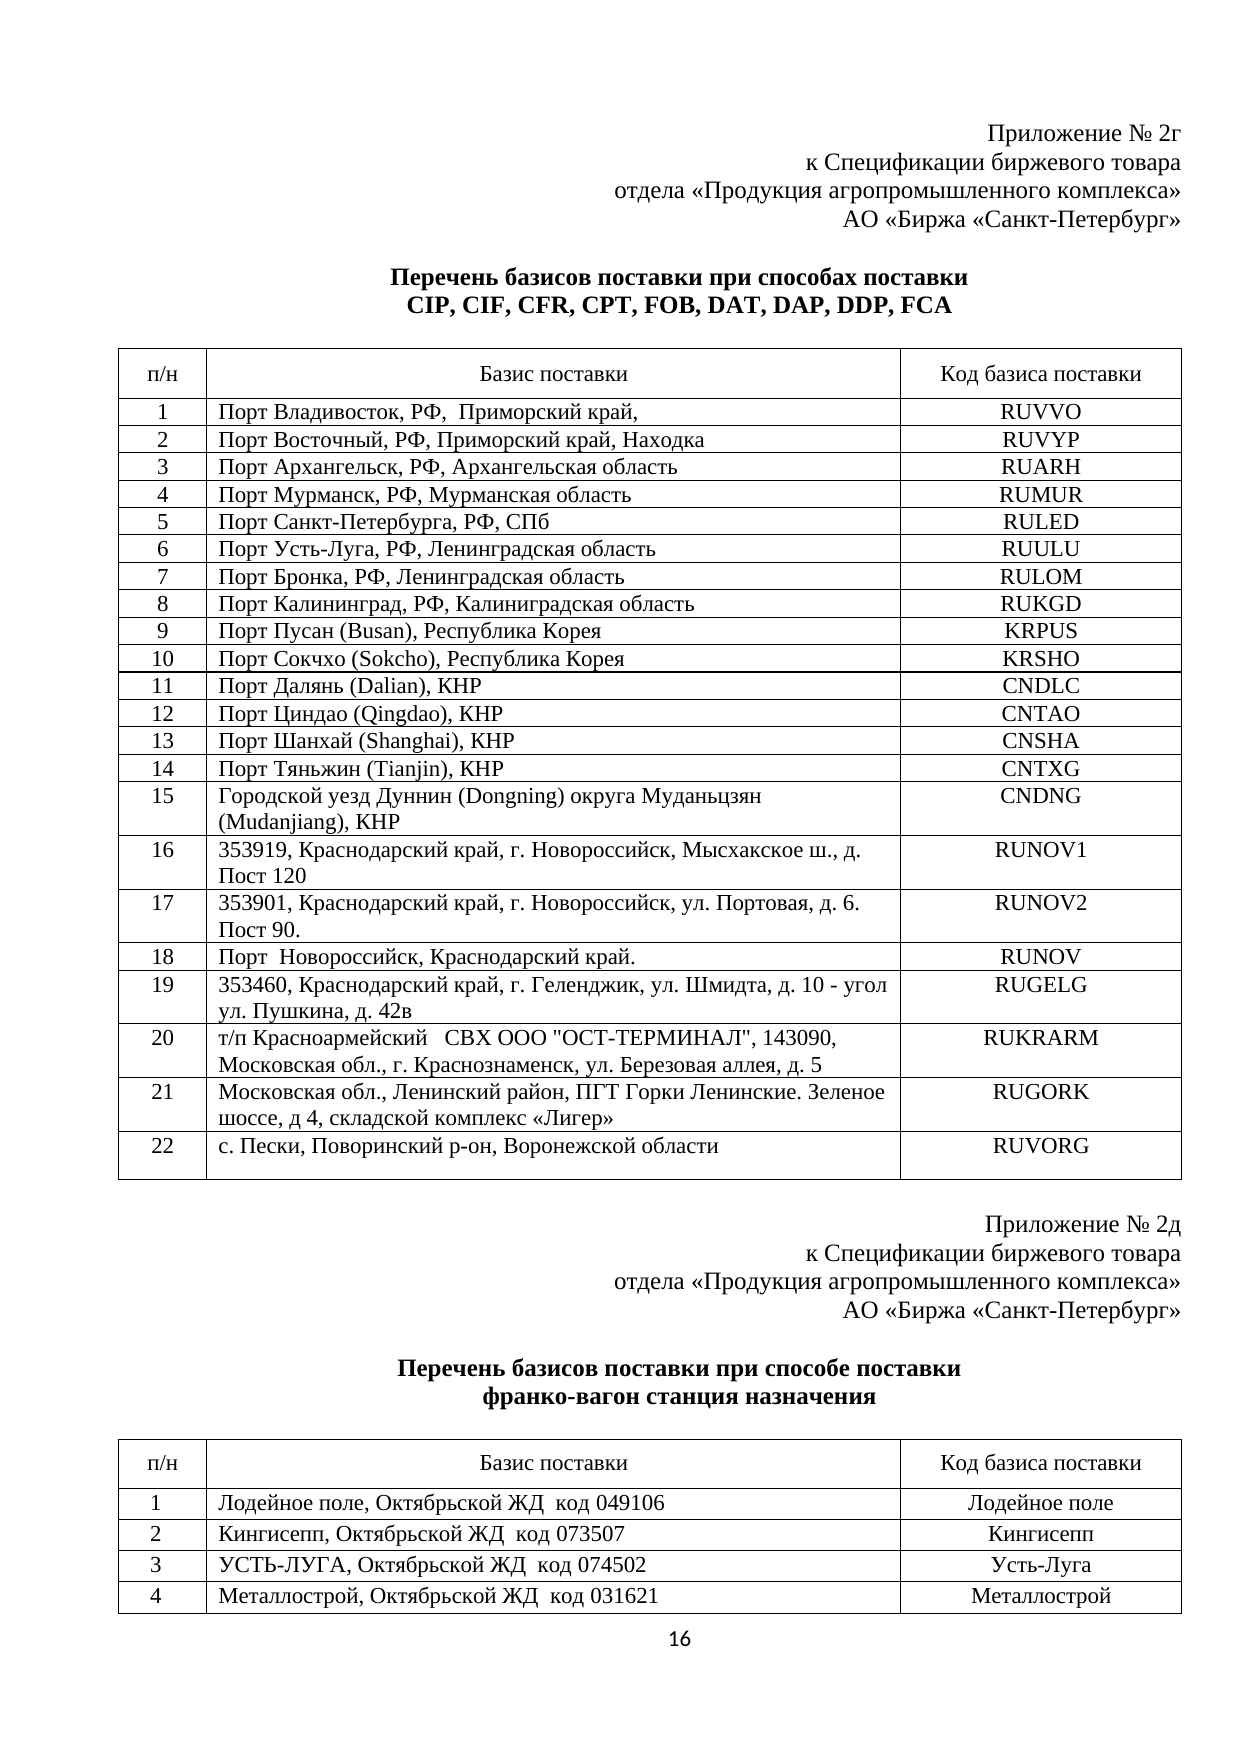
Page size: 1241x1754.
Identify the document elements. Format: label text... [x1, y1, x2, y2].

table_cell Порт Усть-Луга, РФ, Ленинградская область [207, 535, 900, 562]
table_cell Порт Далянь (Dalian), КНР [207, 673, 900, 699]
text к Спецификации биржевого товара [177, 1238, 1181, 1266]
table_cell [119, 1520, 206, 1550]
table_cell RUNOV [901, 943, 1181, 969]
table_header Код базиса поставки [901, 1440, 1181, 1487]
table_cell CNTAO [901, 700, 1181, 726]
table_cell Металлострой [901, 1582, 1181, 1612]
table_cell 11 [119, 673, 206, 699]
text Приложение № 2д [177, 1209, 1181, 1238]
table_cell 353901, Краснодарский край, г. Новороссийск, ул. Портовая, д. 6. Пост 90. [207, 890, 900, 942]
table_cell KRPUS [901, 618, 1181, 644]
table_header Базис поставки [207, 1440, 900, 1487]
table_header п/н [119, 349, 206, 397]
table_cell Лодейное поле [901, 1489, 1181, 1519]
table_cell 17 [119, 890, 206, 942]
table_cell УСТЬ-ЛУГА, Октябрьской ЖД код 074502 [207, 1551, 900, 1581]
table_cell CNTXG [901, 755, 1181, 781]
table_cell Кингисепп, Октябрьской ЖД код 073507 [207, 1520, 900, 1550]
table_cell RUARH [901, 453, 1181, 479]
table_cell Порт Архангельск, РФ, Архангельская область [207, 453, 900, 479]
text Перечень базисов поставки при способах поставки [177, 262, 1181, 291]
table_cell 14 [119, 755, 206, 781]
table_cell Порт Тяньжин (Tianjin), КНР [207, 755, 900, 781]
table_cell Порт Новороссийск, Краснодарский край. [207, 943, 900, 969]
table_cell 2 [119, 426, 206, 452]
table_cell 353460, Краснодарский край, г. Геленджик, ул. Шмидта, д. 10 - угол ул. Пушкина, д. 42в [207, 971, 900, 1023]
table_cell CNDLC [901, 673, 1181, 699]
table_cell RUKGD [901, 590, 1181, 617]
table_cell Порт Калининград, РФ, Калиниградская область [207, 590, 900, 617]
table_cell 16 [119, 836, 206, 888]
text отдела «Продукция агропромышленного комплекса» [177, 1266, 1181, 1295]
text АО «Биржа «Санкт-Петербург» [177, 204, 1181, 233]
table_cell RULED [901, 508, 1181, 534]
table_cell Порт Шанхай (Shanghai), КНР [207, 727, 900, 753]
table_cell с. Пески, Поворинский р-он, Воронежской области [207, 1132, 900, 1179]
table_cell RUKRARM [901, 1024, 1181, 1077]
table_cell 18 [119, 943, 206, 969]
table_cell RUNOV1 [901, 836, 1181, 888]
table_cell CNSHA [901, 727, 1181, 753]
table_cell 22 [119, 1132, 206, 1179]
table_cell RUULU [901, 535, 1181, 562]
text франко-вагон станция назначения [177, 1381, 1181, 1410]
table_cell RUGELG [901, 971, 1181, 1023]
table_cell 15 [119, 782, 206, 835]
table_cell RUMUR [901, 481, 1181, 507]
table_cell Городской уезд Дуннин (Dongning) округа Муданьцзян (Mudanjiang), КНР [207, 782, 900, 835]
text отдела «Продукция агропромышленного комплекса» [177, 176, 1181, 204]
table_header п/н [119, 1440, 206, 1487]
table_cell RUVVO [901, 399, 1181, 425]
text АО «Биржа «Санкт-Петербург» [177, 1295, 1181, 1324]
table_cell CNDNG [901, 782, 1181, 835]
table_cell 3 [119, 453, 206, 479]
table_cell 6 [119, 535, 206, 562]
text Перечень базисов поставки при способе поставки [177, 1353, 1181, 1381]
table_cell 353919, Краснодарский край, г. Новороссийск, Мысхакское ш., д. Пост 120 [207, 836, 900, 888]
table_cell Металлострой, Октябрьской ЖД код 031621 [207, 1582, 900, 1612]
table_cell KRSHO [901, 645, 1181, 671]
table_cell Порт Восточный, РФ, Приморский край, Находка [207, 426, 900, 452]
table_cell Порт Пусан (Busan), Республика Корея [207, 618, 900, 644]
table_cell RULOM [901, 563, 1181, 589]
table_header Код базиса поставки [901, 349, 1181, 397]
table_cell 21 [119, 1078, 206, 1131]
text Приложение № 2г [177, 118, 1181, 147]
table_cell 7 [119, 563, 206, 589]
table_cell Порт Циндао (Qingdao), КНР [207, 700, 900, 726]
table_cell [119, 1551, 206, 1581]
table_cell Порт Мурманск, РФ, Мурманская область [207, 481, 900, 507]
table_cell Кингисепп [901, 1520, 1181, 1550]
text к Спецификации биржевого товара [177, 147, 1181, 176]
table_cell 12 [119, 700, 206, 726]
table_cell Порт Санкт-Петербурга, РФ, СПб [207, 508, 900, 534]
table_cell [119, 1489, 206, 1519]
table_cell Порт Бронка, РФ, Ленинградская область [207, 563, 900, 589]
table_cell 13 [119, 727, 206, 753]
table_cell 1 [119, 399, 206, 425]
table_cell Порт Сокчхо (Sokcho), Республика Корея [207, 645, 900, 671]
table_cell 9 [119, 618, 206, 644]
table_cell 8 [119, 590, 206, 617]
table_cell Московская обл., Ленинский район, ПГТ Горки Ленинские. Зеленое шоссе, д 4, складской комплекс «Лигер» [207, 1078, 900, 1131]
table_cell Усть-Луга [901, 1551, 1181, 1581]
table_cell RUNOV2 [901, 890, 1181, 942]
table_cell 4 [119, 481, 206, 507]
table_cell 10 [119, 645, 206, 671]
table_cell 19 [119, 971, 206, 1023]
table_cell RUVORG [901, 1132, 1181, 1179]
table_cell RUVYP [901, 426, 1181, 452]
text CIP, CIF, CFR, CPT, FOB, DAT, DAP, DDP, FCA [177, 291, 1181, 319]
table_cell RUGORK [901, 1078, 1181, 1131]
table_cell 5 [119, 508, 206, 534]
table_cell т/п Красноармейский СВХ ООО "ОСТ-ТЕРМИНАЛ", 143090, Московская обл., г. Краснознаменск, ул. Березовая аллея, д. 5 [207, 1024, 900, 1077]
table_cell 20 [119, 1024, 206, 1077]
table_header Базис поставки [207, 349, 900, 397]
table_cell Лодейное поле, Октябрьской ЖД код 049106 [207, 1489, 900, 1519]
table_cell [119, 1582, 206, 1612]
table_cell Порт Владивосток, РФ, Приморский край, [207, 399, 900, 425]
